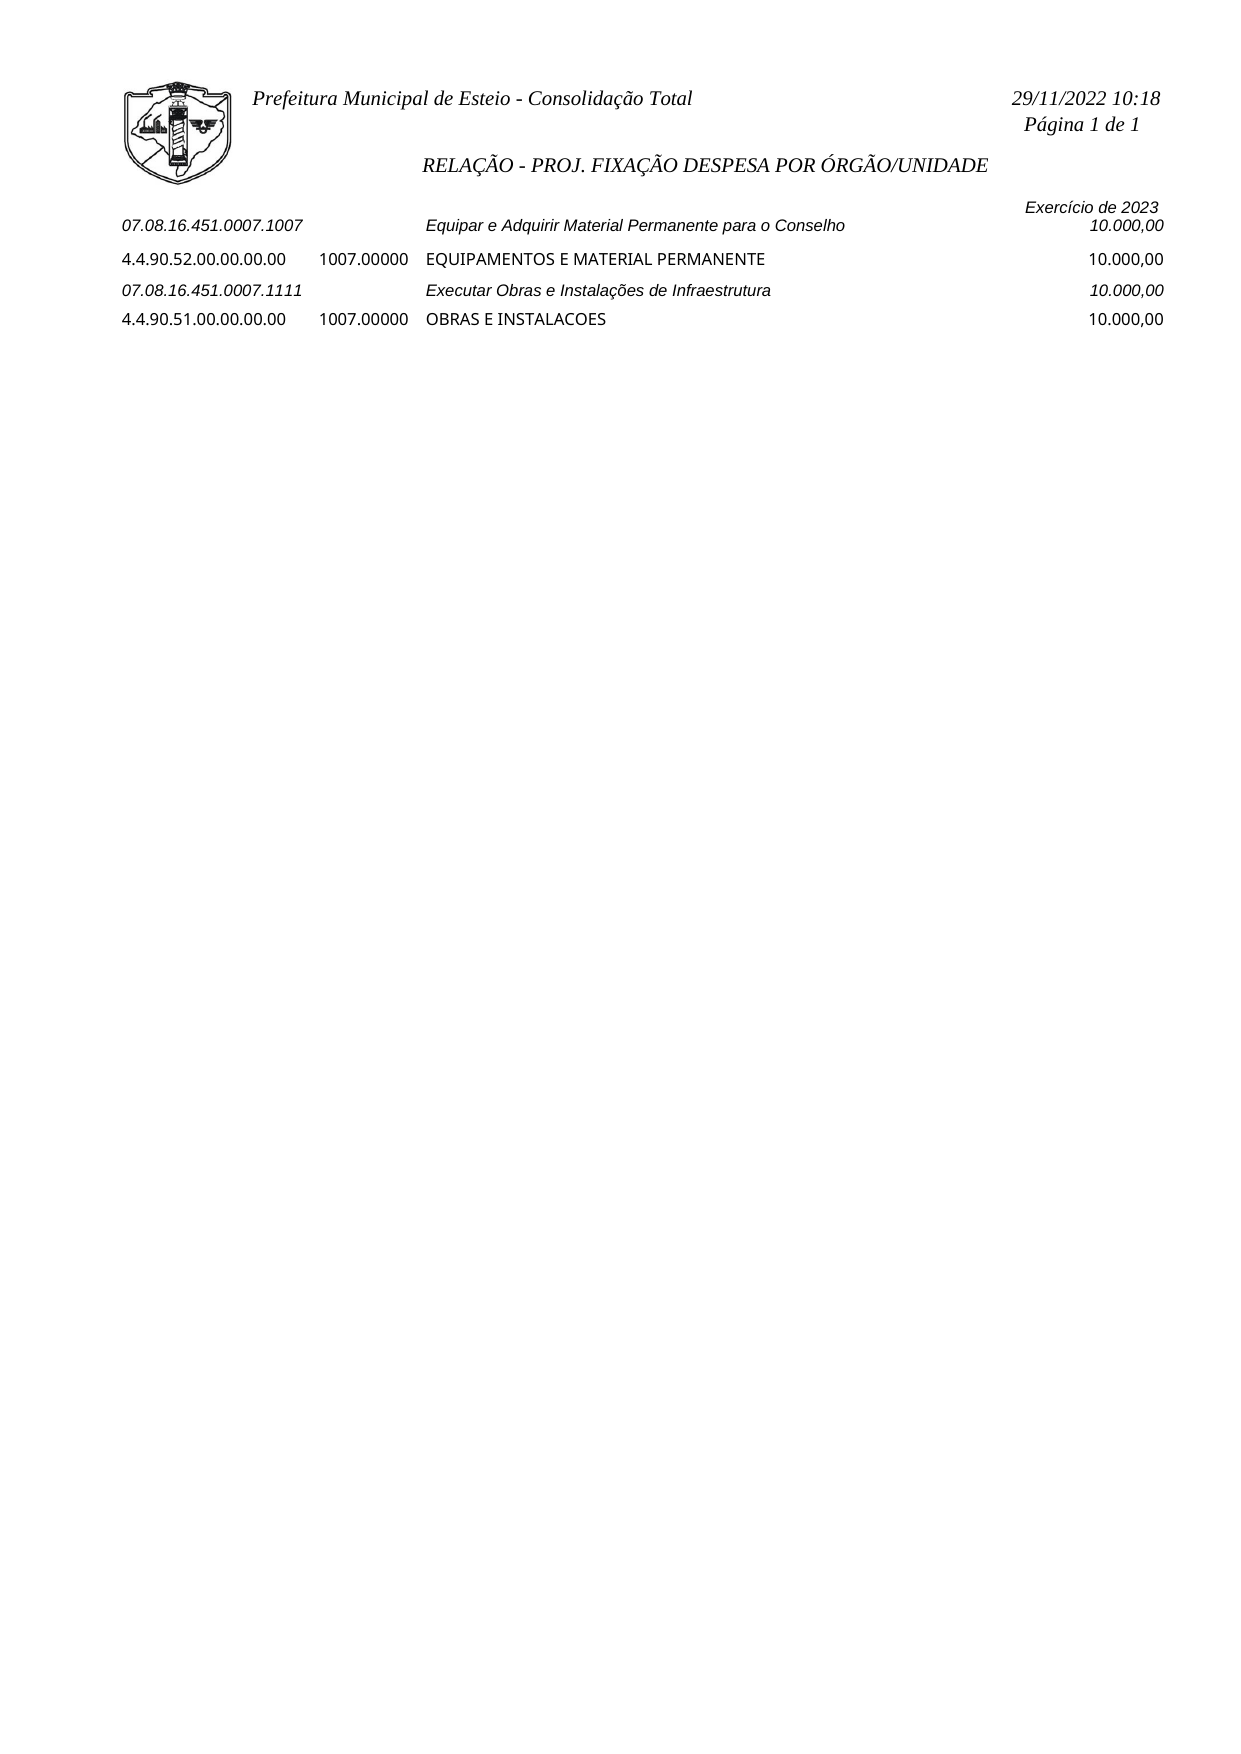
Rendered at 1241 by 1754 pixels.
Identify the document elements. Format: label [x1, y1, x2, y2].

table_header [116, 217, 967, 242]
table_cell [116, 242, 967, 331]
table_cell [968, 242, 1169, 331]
picture [123, 79, 233, 189]
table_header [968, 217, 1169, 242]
